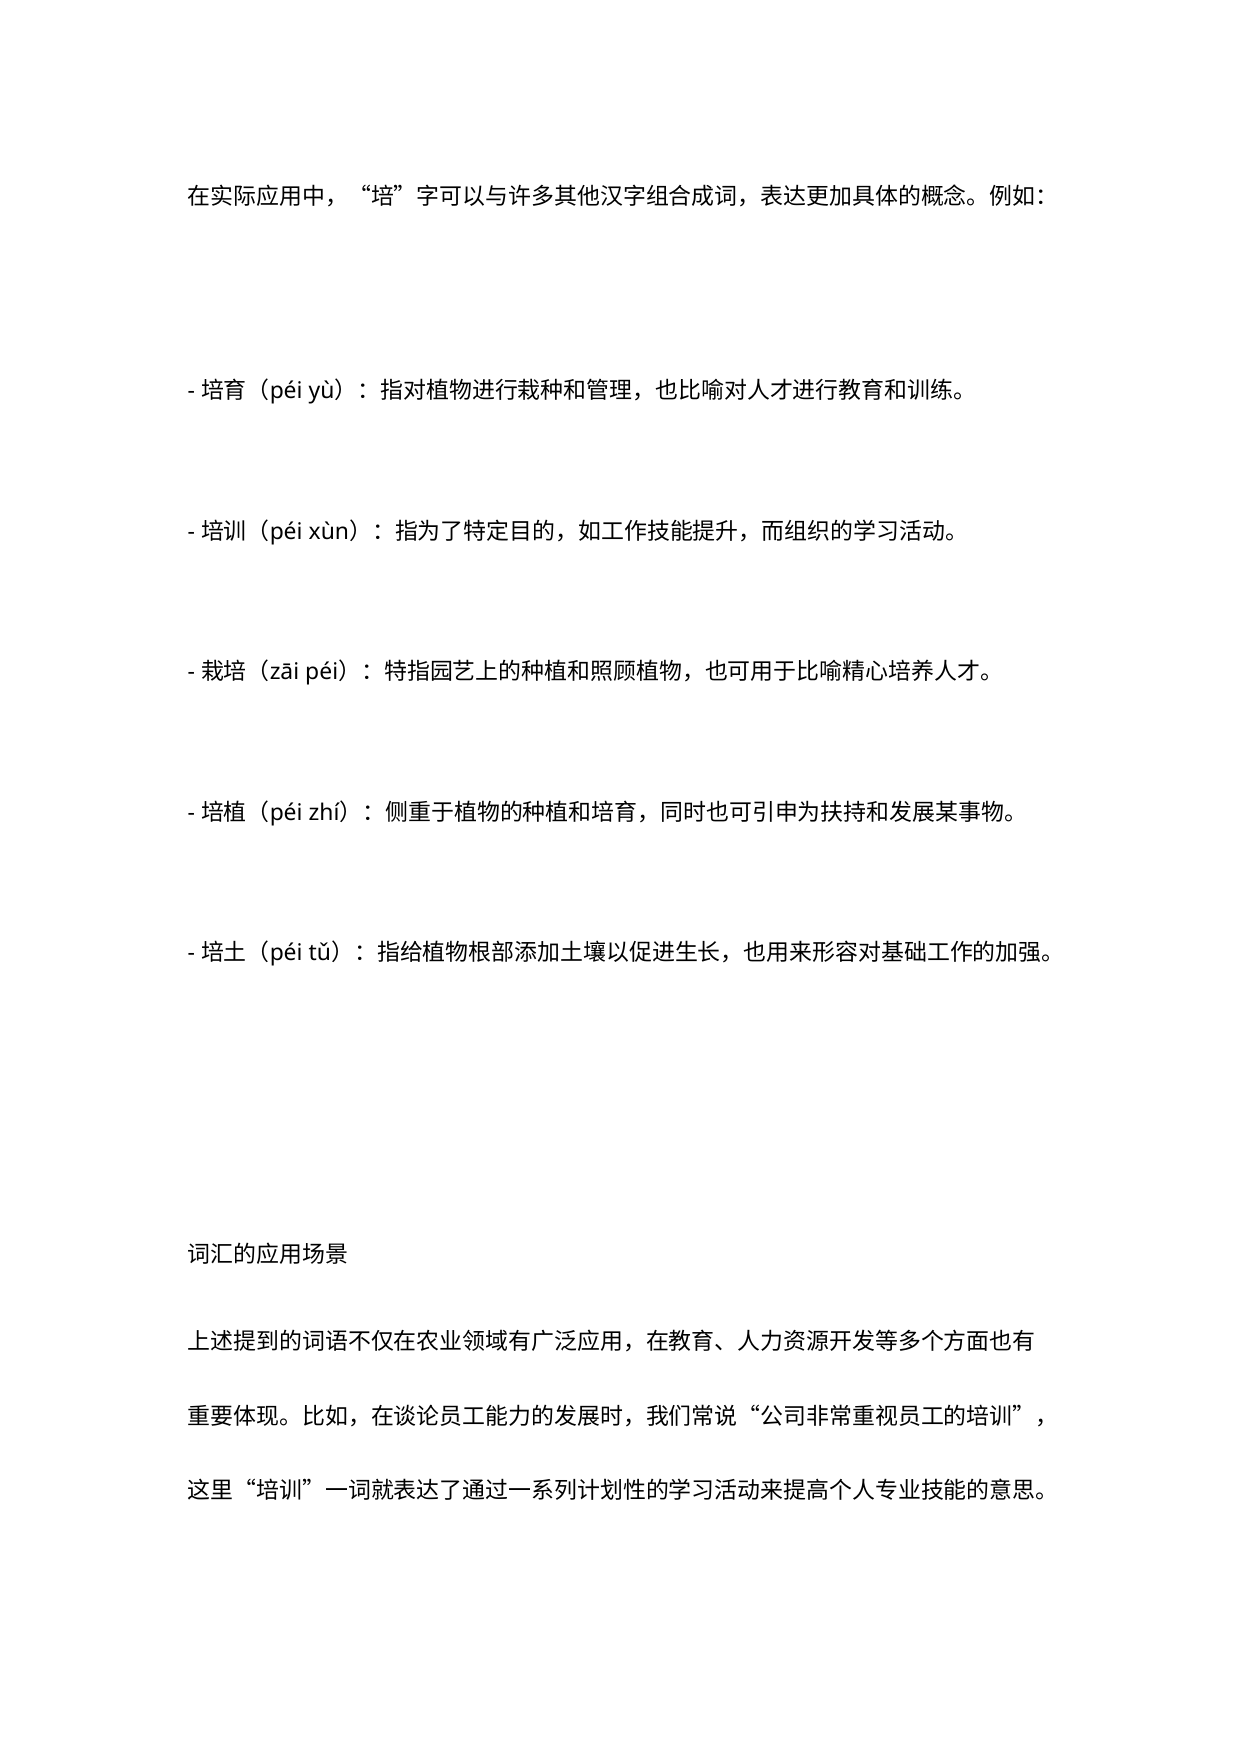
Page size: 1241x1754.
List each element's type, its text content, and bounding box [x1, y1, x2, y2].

text - 培训（péi xùn）：指为了特定目的，如工作技能提升，而组织的学习活动。 [187, 497, 1053, 562]
text - 栽培（zāi péi）：特指园艺上的种植和照顾植物，也可用于比喻精心培养人才。 [187, 637, 1053, 702]
text 词汇的应用场景 [187, 1220, 1053, 1285]
text 在实际应用中，“培”字可以与许多其他汉字组合成词，表达更加具体的概念。例如： [187, 162, 1053, 227]
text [187, 1307, 1053, 1521]
text - 培植（péi zhí）：侧重于植物的种植和培育，同时也可引申为扶持和发展某事物。 [187, 778, 1053, 843]
text - 培土（péi tǔ）：指给植物根部添加土壤以促进生长，也用来形容对基础工作的加强。 [187, 918, 1053, 983]
text - 培育（péi yù）：指对植物进行栽种和管理，也比喻对人才进行教育和训练。 [187, 356, 1053, 421]
